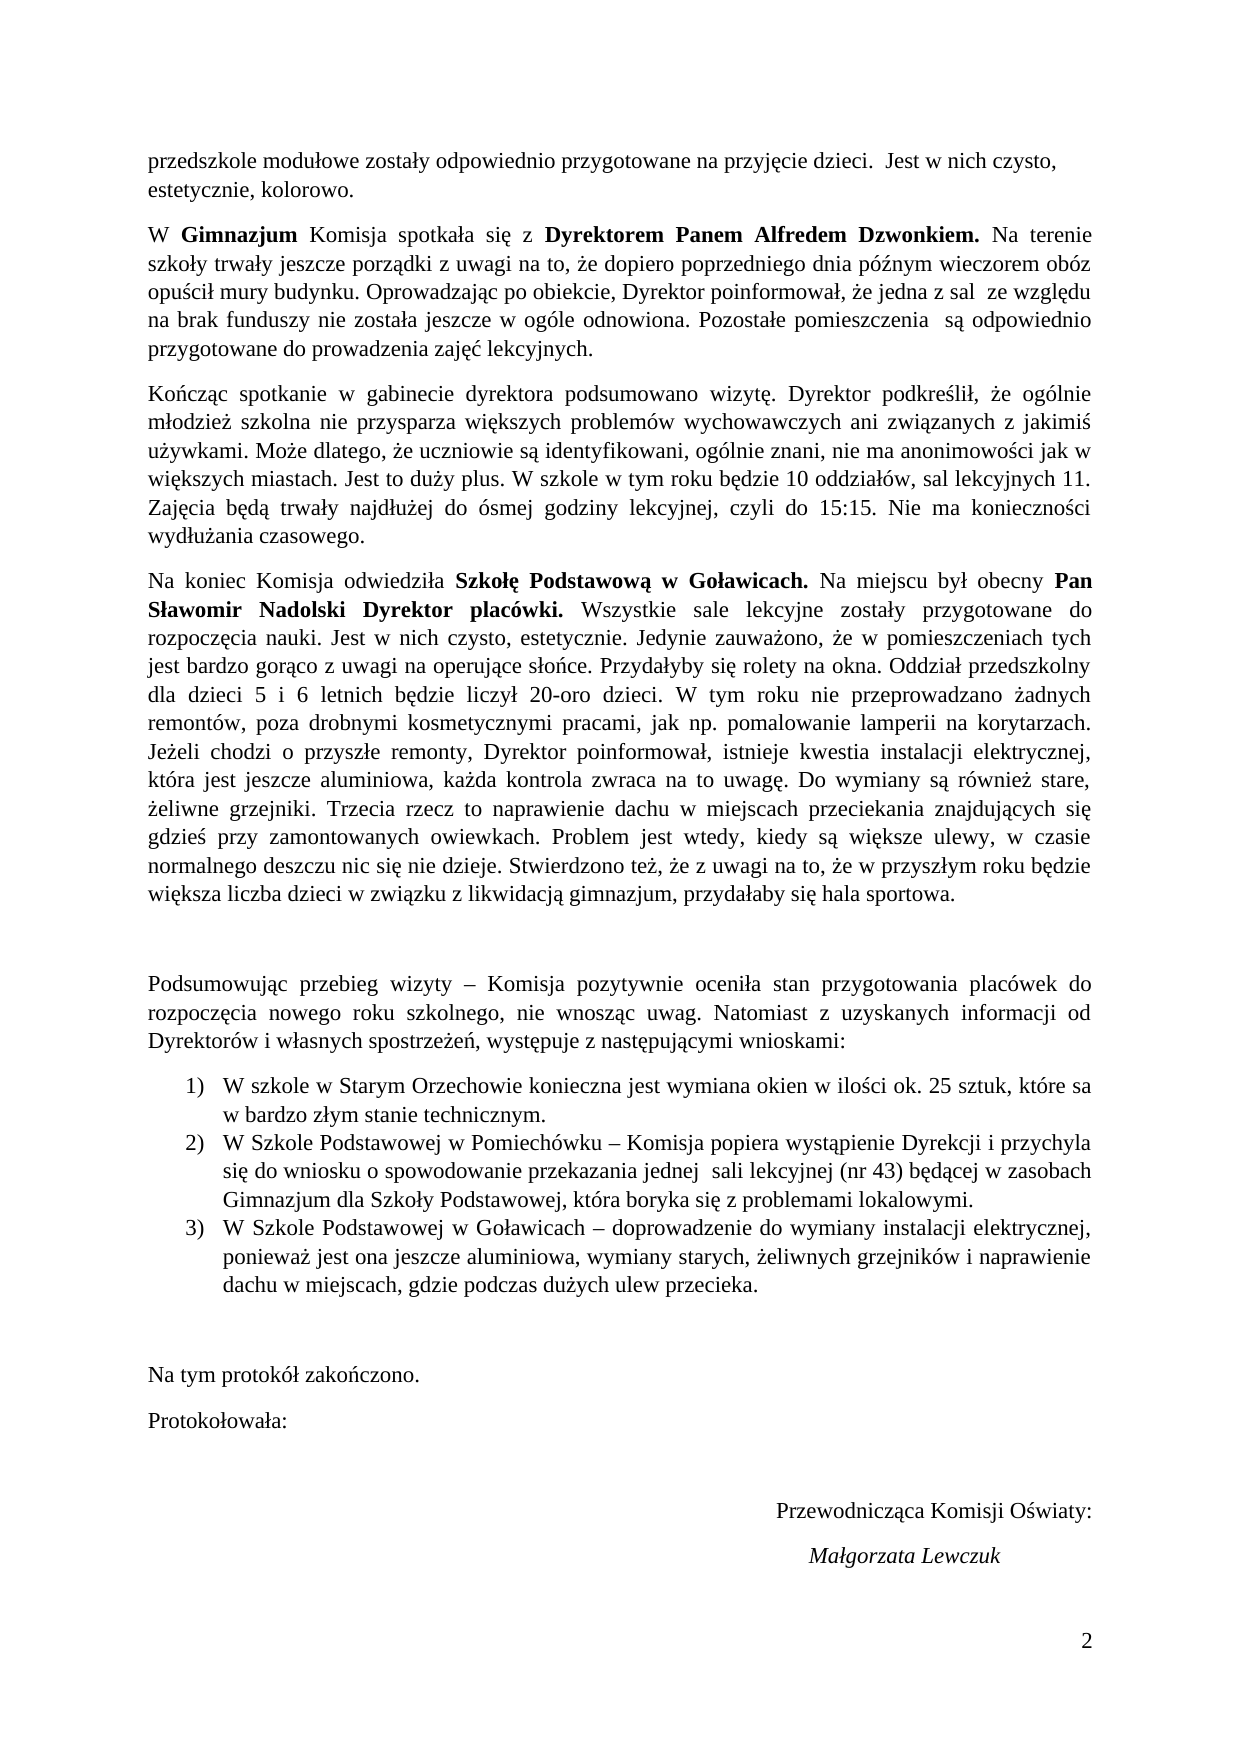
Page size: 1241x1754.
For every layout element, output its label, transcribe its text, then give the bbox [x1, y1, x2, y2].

list W Szkole Podstawowej w Pomiechówku – Komisja popiera wystąpienie Dyrekcji i przychyla się do wniosku o spowodowanie przekazania jednej sali lekcyjnej (nr 43) będącej w zasobach Gimnazjum dla Szkoły Podstawowej, która boryka się z problemami lokalowymi. [185, 1129, 1093, 1212]
text Małgorzata Lewczuk [148, 1542, 1093, 1568]
text Na koniec Komisja odwiedziła Szkołę Podstawową w Goławicach. Na miejscu był obecny Pan Sławomir Nadolski Dyrektor placówki. Wszystkie sale lekcyjne zostały przygotowane do rozpoczęcia nauki. Jest w nich czysto, estetycznie. Jedynie zauważono, że w pomieszczeniach tych jest bardzo gorąco z uwagi na operujące słońce. Przydałyby się rolety na okna. Oddział przedszkolny dla dzieci 5 i 6 letnich będzie liczył 20-oro dzieci. W tym roku nie przeprowadzano żadnych remontów, poza drobnymi kosmetycznymi pracami, jak np. pomalowanie lamperii na korytarzach. Jeżeli chodzi o przyszłe remonty, Dyrektor poinformował, istnieje kwestia instalacji elektrycznej, która jest jeszcze aluminiowa, każda kontrola zwraca na to uwagę. Do wymiany są również stare, żeliwne grzejniki. Trzecia rzecz to naprawienie dachu w miejscach przeciekania znajdujących się gdzieś przy zamontowanych owiewkach. Problem jest wtedy, kiedy są większe ulewy, w czasie normalnego deszczu nic się nie dzieje. Stwierdzono też, że z uwagi na to, że w przyszłym roku będzie większa liczba dzieci w związku z likwidacją gimnazjum, przydałaby się hala sportowa. [148, 567, 1093, 906]
text Kończąc spotkanie w gabinecie dyrektora podsumowano wizytę. Dyrektor podkreślił, że ogólnie młodzież szkolna nie przysparza większych problemów wychowawczych ani związanych z jakimiś używkami. Może dlatego, że uczniowie są identyfikowani, ogólnie znani, nie ma anonimowości jak w większych miastach. Jest to duży plus. W szkole w tym roku będzie 10 oddziałów, sal lekcyjnych 11. Zajęcia będą trwały najdłużej do ósmej godziny lekcyjnej, czyli do 15:15. Nie ma konieczności wydłużania czasowego. [148, 380, 1093, 548]
text Podsumowując przebieg wizyty – Komisja pozytywnie oceniła stan przygotowania placówek do rozpoczęcia nowego roku szkolnego, nie wnosząc uwag. Natomiast z uzyskanych informacji od Dyrektorów i własnych spostrzeżeń, występuje z następującymi wnioskami: [148, 970, 1093, 1053]
list W szkole w Starym Orzechowie konieczna jest wymiana okien w ilości ok. 25 sztuk, które sa w bardzo złym stanie technicznym. [185, 1072, 1093, 1127]
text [148, 148, 1093, 202]
text Przewodnicząca Komisji Oświaty: [148, 1497, 1093, 1523]
text Na tym protokół zakończono. [148, 1362, 1093, 1388]
list W Szkole Podstawowej w Goławicach – doprowadzenie do wymiany instalacji elektrycznej, ponieważ jest ona jeszcze aluminiowa, wymiany starych, żeliwnych grzejników i naprawienie dachu w miejscach, gdzie podczas dużych ulew przecieka. [185, 1214, 1093, 1298]
text W Gimnazjum Komisja spotkała się z Dyrektorem Panem Alfredem Dzwonkiem. Na terenie szkoły trwały jeszcze porządki z uwagi na to, że dopiero poprzedniego dnia późnym wieczorem obóz opuścił mury budynku. Oprowadzając po obiekcie, Dyrektor poinformował, że jedna z sal ze względu na brak funduszy nie została jeszcze w ogóle odnowiona. Pozostałe pomieszczenia są odpowiednio przygotowane do prowadzenia zajęć lekcyjnych. [148, 221, 1093, 361]
text Protokołowała: [148, 1407, 1093, 1433]
